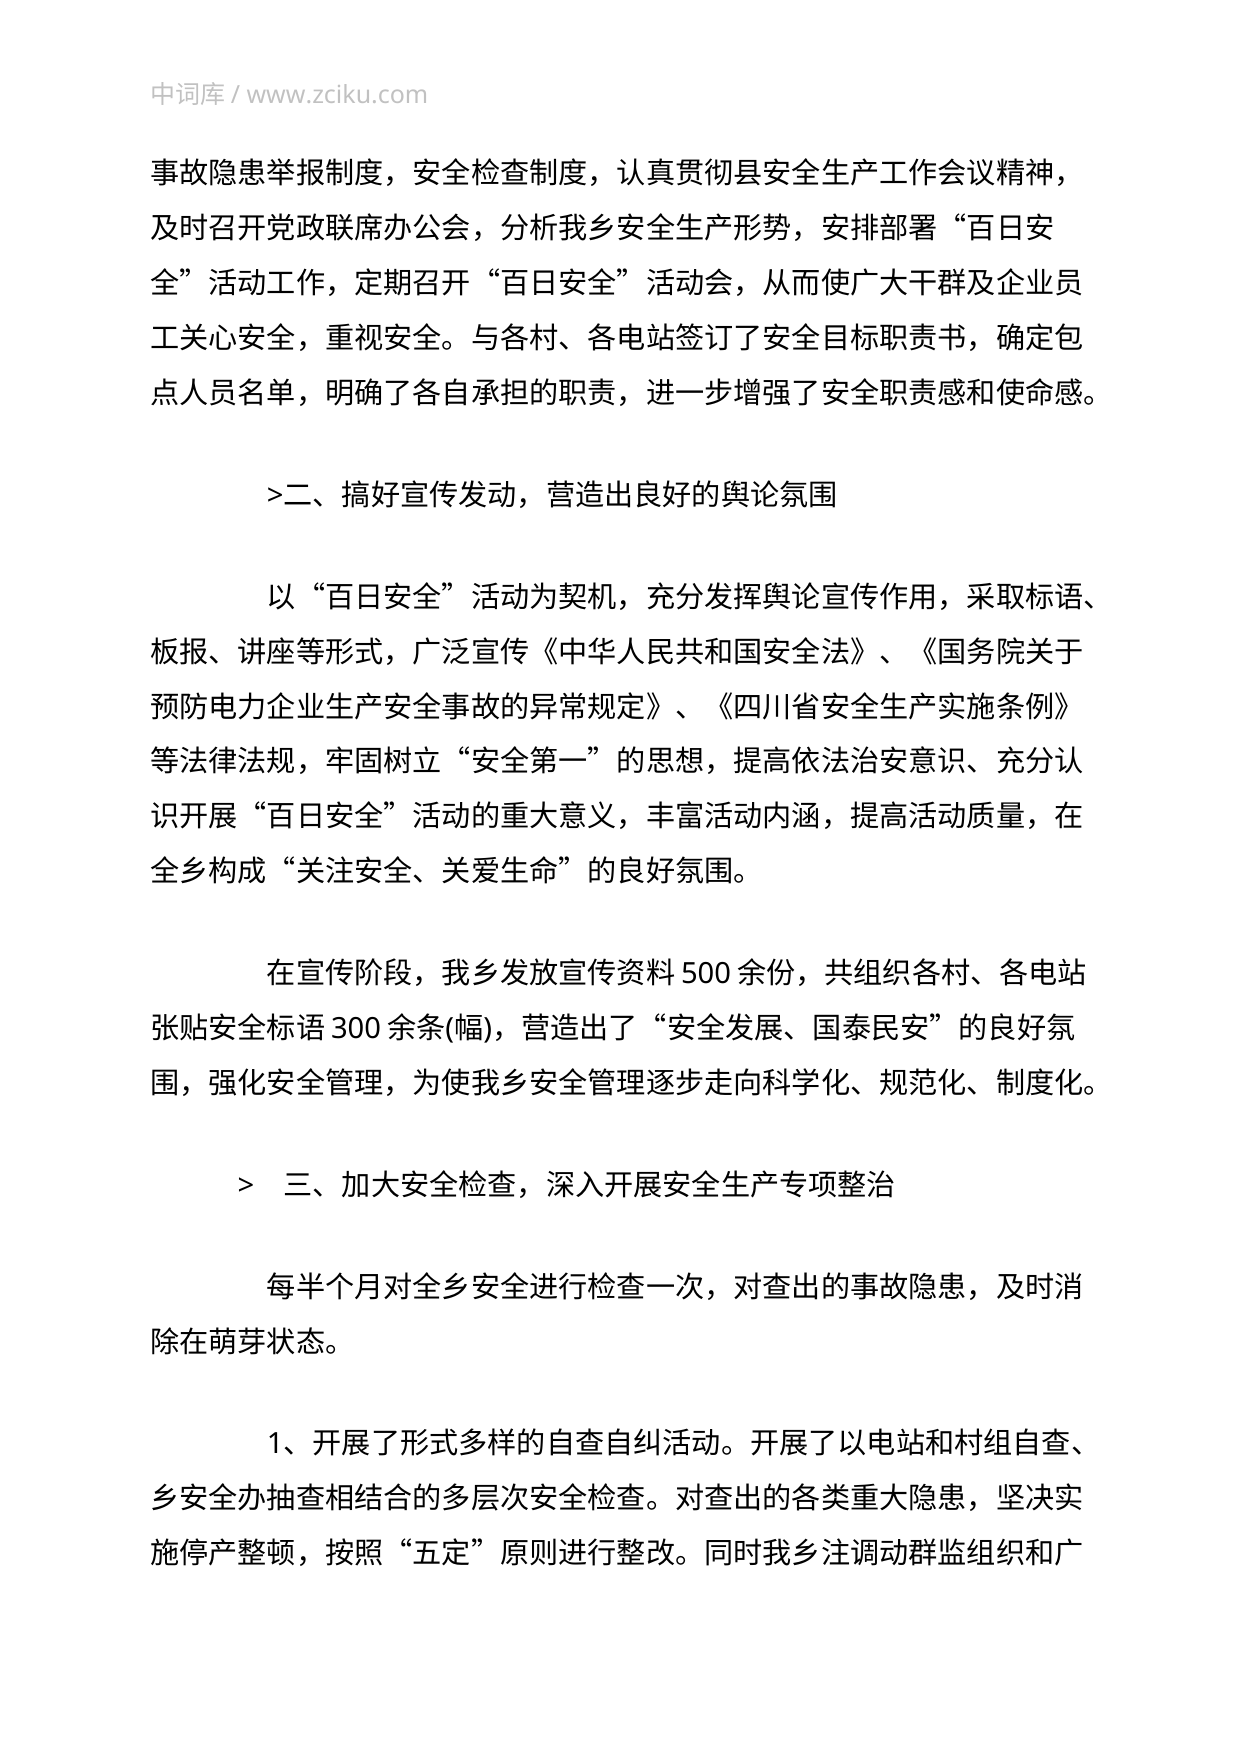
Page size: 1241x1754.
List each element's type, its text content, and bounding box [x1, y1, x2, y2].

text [150, 1420, 1090, 1572]
text 每半个月对全乡安全进行检查一次，对查出的事故隐患，及时消除在萌芽状态。 [150, 1263, 1090, 1361]
text 在宣传阶段，我乡发放宣传资料500余份，共组织各村、各电站张贴安全标语300余条(幅)，营造出了“安全发展、国泰民安”的良好氛围，强化安全管理，为使我乡安全管理逐步走向科学化、规范化、制度化。 [150, 949, 1090, 1102]
text > 三、加大安全检查，深入开展安全生产专项整治 [150, 1161, 1090, 1204]
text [150, 150, 1090, 412]
text 以“百日安全”活动为契机，充分发挥舆论宣传作用，采取标语、板报、讲座等形式，广泛宣传《中华人民共和国安全法》、《国务院关于预防电力企业生产安全事故的异常规定》、《四川省安全生产实施条例》等法律法规，牢固树立“安全第一”的思想，提高依法治安意识、充分认识开展“百日安全”活动的重大意义，丰富活动内涵，提高活动质量，在全乡构成“关注安全、关爱生命”的良好氛围。 [150, 573, 1090, 890]
text >二、搞好宣传发动，营造出良好的舆论氛围 [150, 471, 1090, 514]
